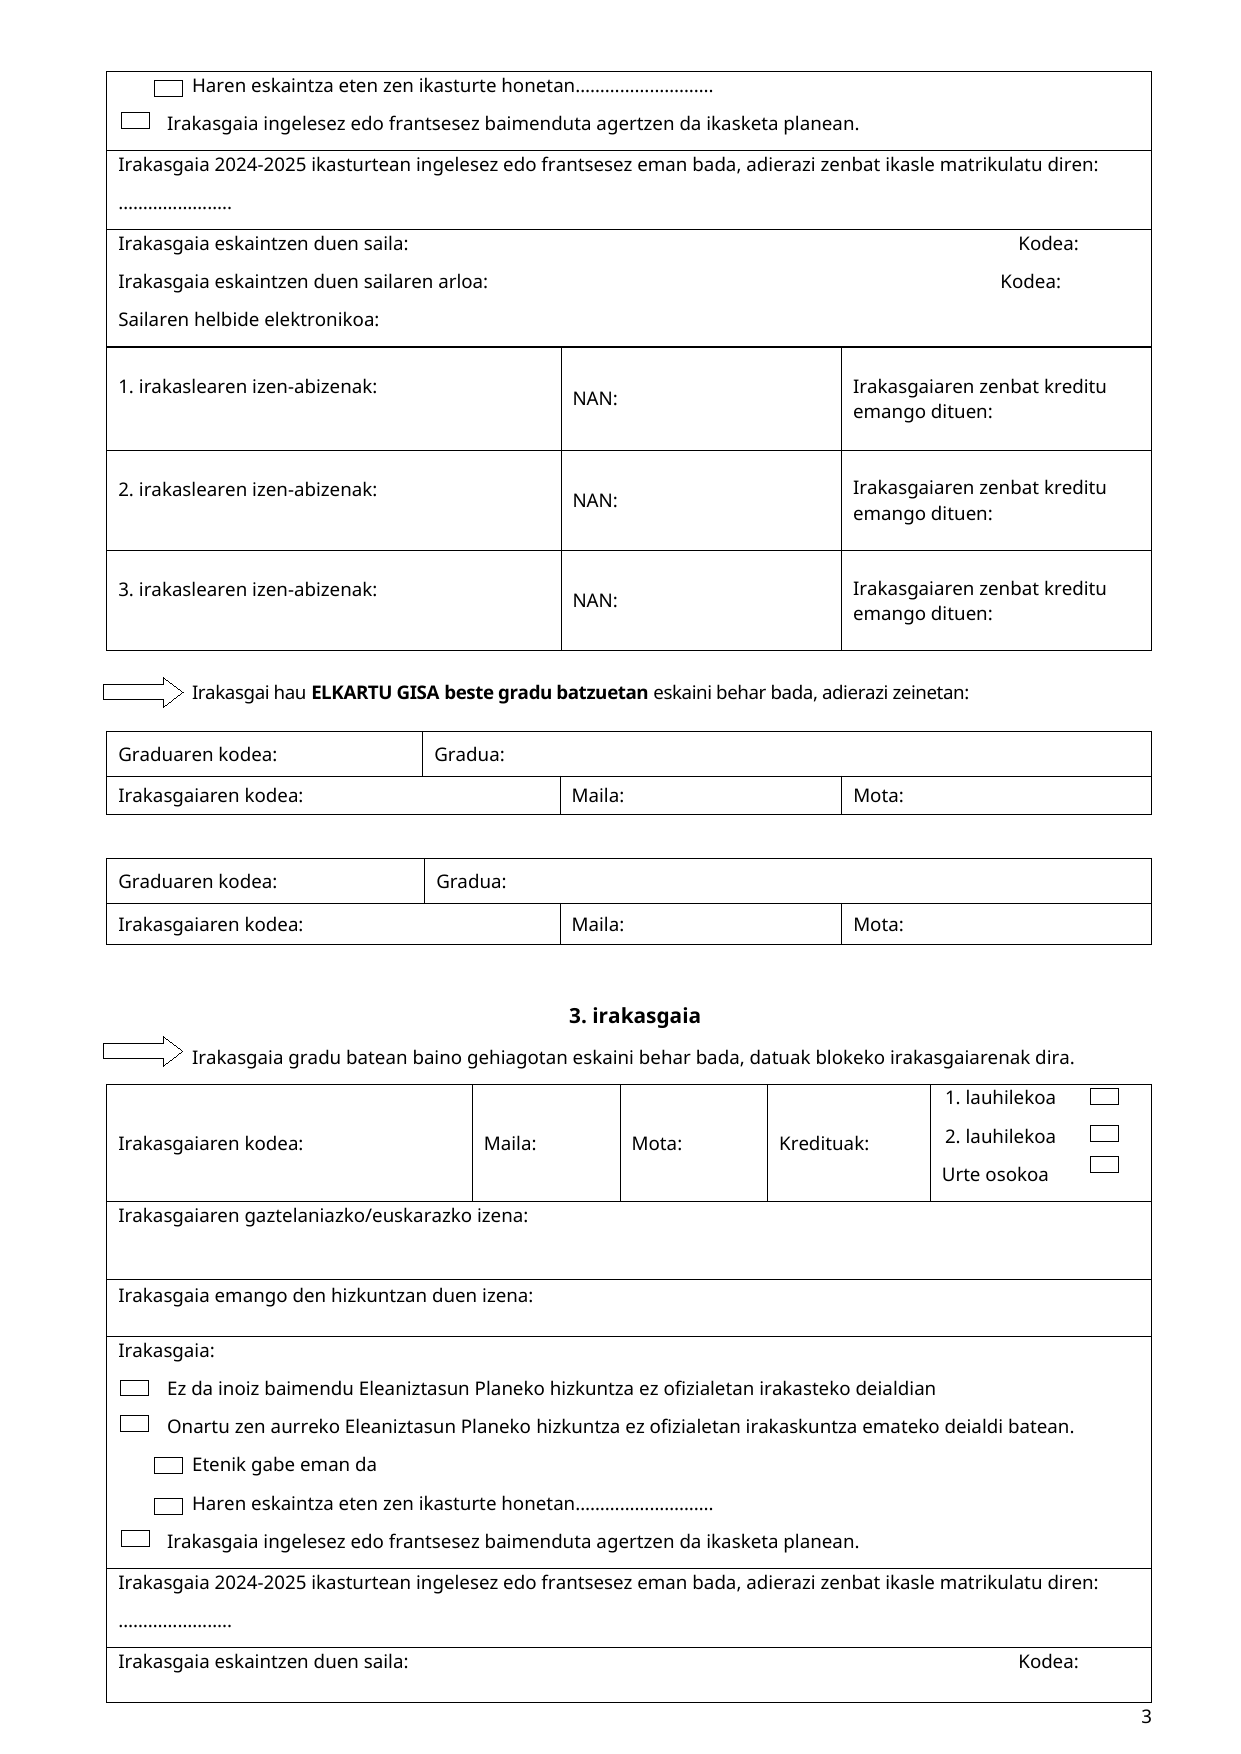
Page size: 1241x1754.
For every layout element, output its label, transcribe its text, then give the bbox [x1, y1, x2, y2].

table_cell 3. irakaslearen izen-abizenak: [107, 551, 561, 650]
table_header Graduaren kodea: [107, 732, 422, 776]
table_cell Mota: [842, 777, 1151, 814]
table_cell Irakasgaia eskaintzen duen saila: Kodea: Irakasgaia eskaintzen duen sailaren arloa: Kodea: Sailaren helbide elektronikoa: [107, 230, 1151, 346]
table_header Maila: [473, 1085, 620, 1201]
table_cell Maila: [561, 777, 841, 814]
table_cell NAN: [562, 451, 841, 550]
table_cell Mota: [842, 904, 1151, 943]
table_cell Irakasgaiaren zenbat kreditu emango dituen: [842, 451, 1151, 550]
table_cell NAN: [562, 348, 841, 449]
table_cell NAN: [562, 551, 841, 650]
table_cell Irakasgaiaren gaztelaniazko/euskarazko izena: [107, 1202, 1151, 1278]
table_cell Irakasgaia 2024-2025 ikasturtean ingelesez edo frantsesez eman bada, adierazi zenbat ikasle matrikulatu diren: ………………….. [107, 151, 1151, 229]
table_cell Irakasgaiaren kodea: [107, 904, 560, 943]
table_cell Irakasgaiaren zenbat kreditu emango dituen: [842, 551, 1151, 650]
table_header 1. lauhilekoa 2. lauhilekoa Urte osokoa [931, 1085, 1151, 1201]
table_cell 2. irakaslearen izen-abizenak: [107, 451, 561, 550]
text Irakasgai hau ELKARTU GISA beste gradu batzuetan eskaini behar bada, adierazi zeinetan: [192, 679, 1152, 705]
table_header Irakasgaiaren kodea: [107, 1085, 472, 1201]
text Irakasgaia gradu batean baino gehiagotan eskaini behar bada, datuak blokeko irakasgaiarenak dira. [192, 1044, 1152, 1069]
table_cell Irakasgaiaren kodea: [107, 777, 560, 814]
table_header Gradua: [425, 859, 1151, 903]
table_cell 1. irakaslearen izen-abizenak: [107, 348, 561, 449]
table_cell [107, 72, 1151, 150]
table_cell Irakasgaia 2024-2025 ikasturtean ingelesez edo frantsesez eman bada, adierazi zenbat ikasle matrikulatu diren: ………………….. [107, 1569, 1151, 1647]
table_header Gradua: [423, 732, 1151, 776]
table_header Mota: [621, 1085, 767, 1201]
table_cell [107, 1648, 1151, 1702]
table_cell Maila: [561, 904, 841, 943]
table_header Graduaren kodea: [107, 859, 424, 903]
table_header Kredituak: [768, 1085, 930, 1201]
table_cell Irakasgaia emango den hizkuntzan duen izena: [107, 1280, 1151, 1336]
text 3. irakasgaia [118, 1001, 1152, 1030]
table_cell Irakasgaiaren zenbat kreditu emango dituen: [842, 348, 1151, 449]
